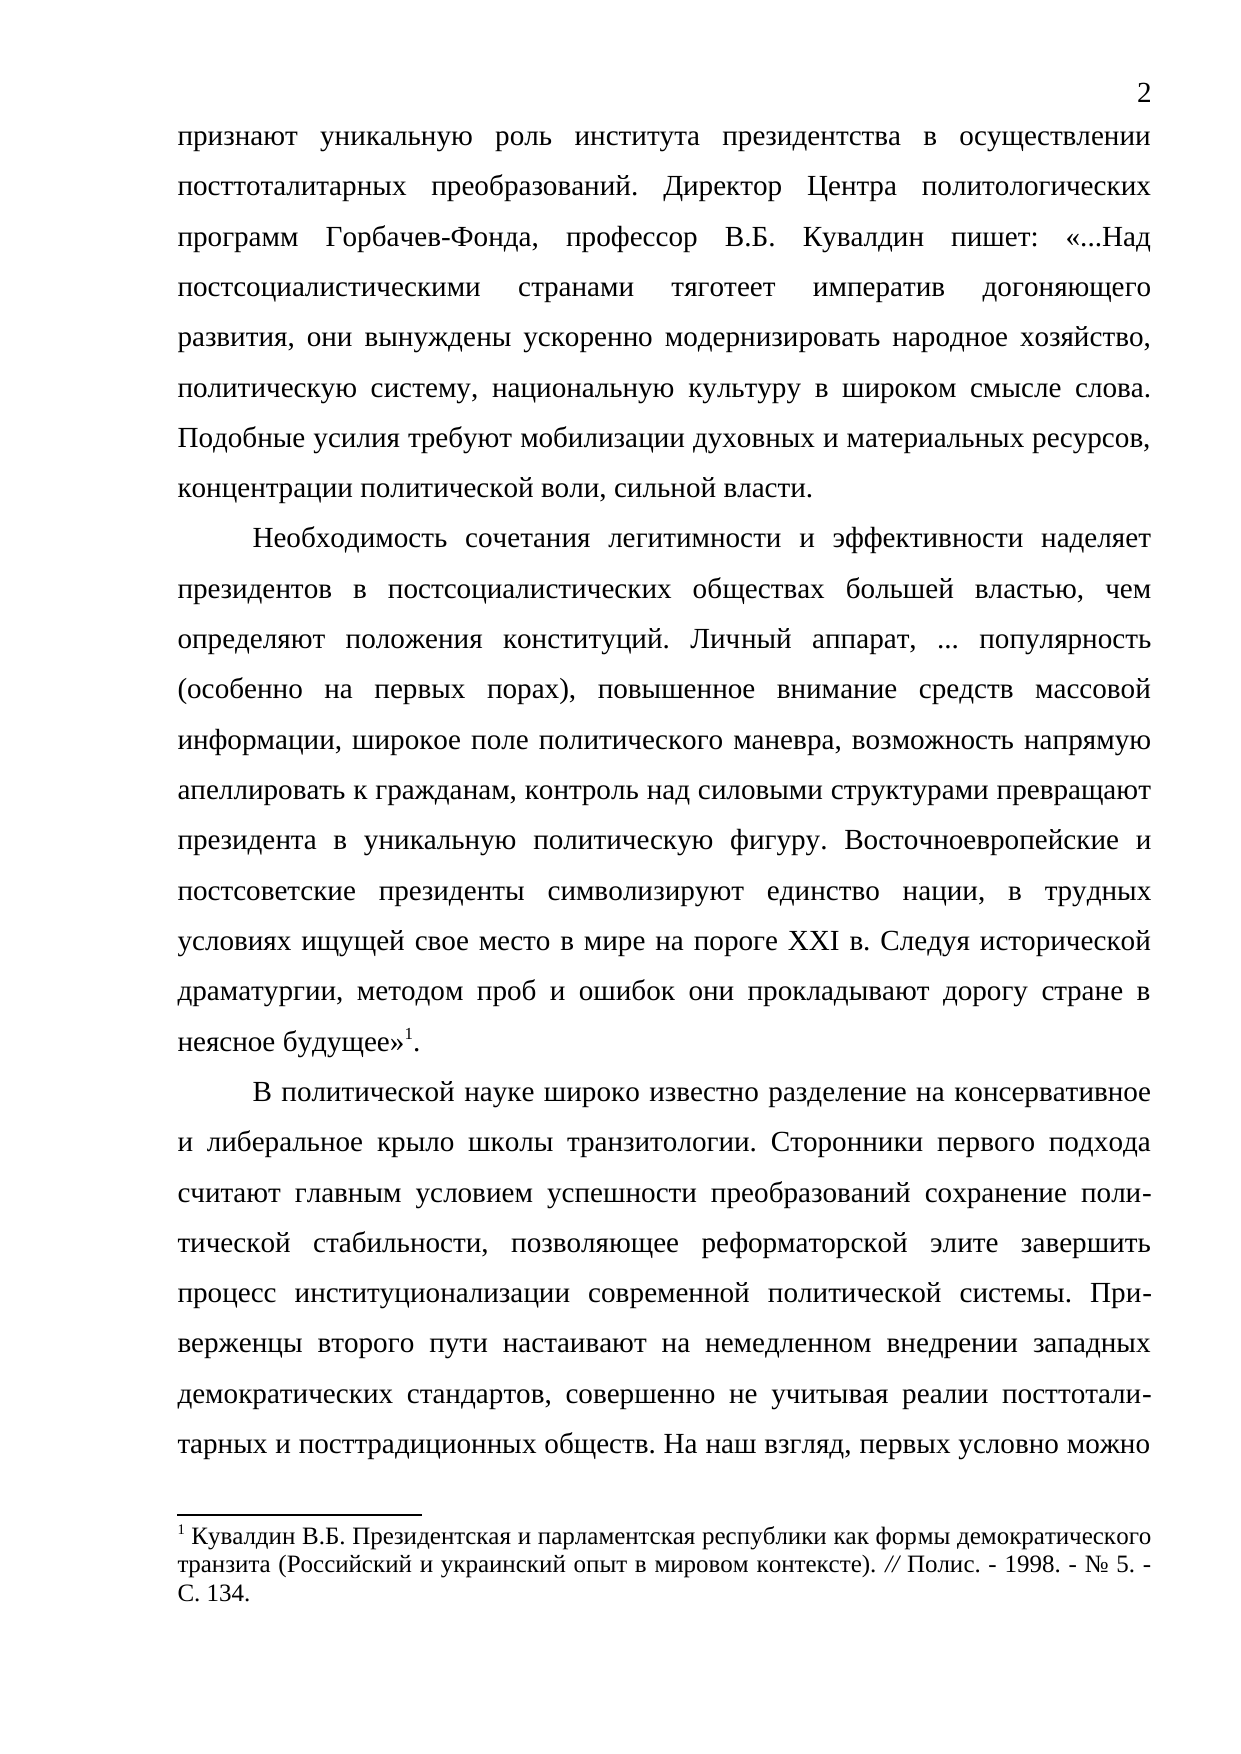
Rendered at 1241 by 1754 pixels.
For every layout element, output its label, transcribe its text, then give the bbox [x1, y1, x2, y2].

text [177, 1074, 1152, 1460]
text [177, 118, 1152, 504]
text Необходимость сочетания легитимности и эффективности наделяет президентов в постсоциалистических обществах большей властью, чем определяют положения конституций. Личный аппарат, ... популярность (особенно на первых порах), повышенное внимание средств массовой информации, широкое поле политического маневра, возможность напрямую апеллировать к гражданам, контроль над силовыми структурами превращают президента в уникальную политическую фигуру. Восточноевропейские и постсоветские президенты символизируют единство нации, в трудных условиях ищущей свое место в мире на пороге XXI в. Следуя исторической драматургии, методом проб и ошибок они прокладывают дорогу стране в неясное будущее». [177, 521, 1152, 1057]
